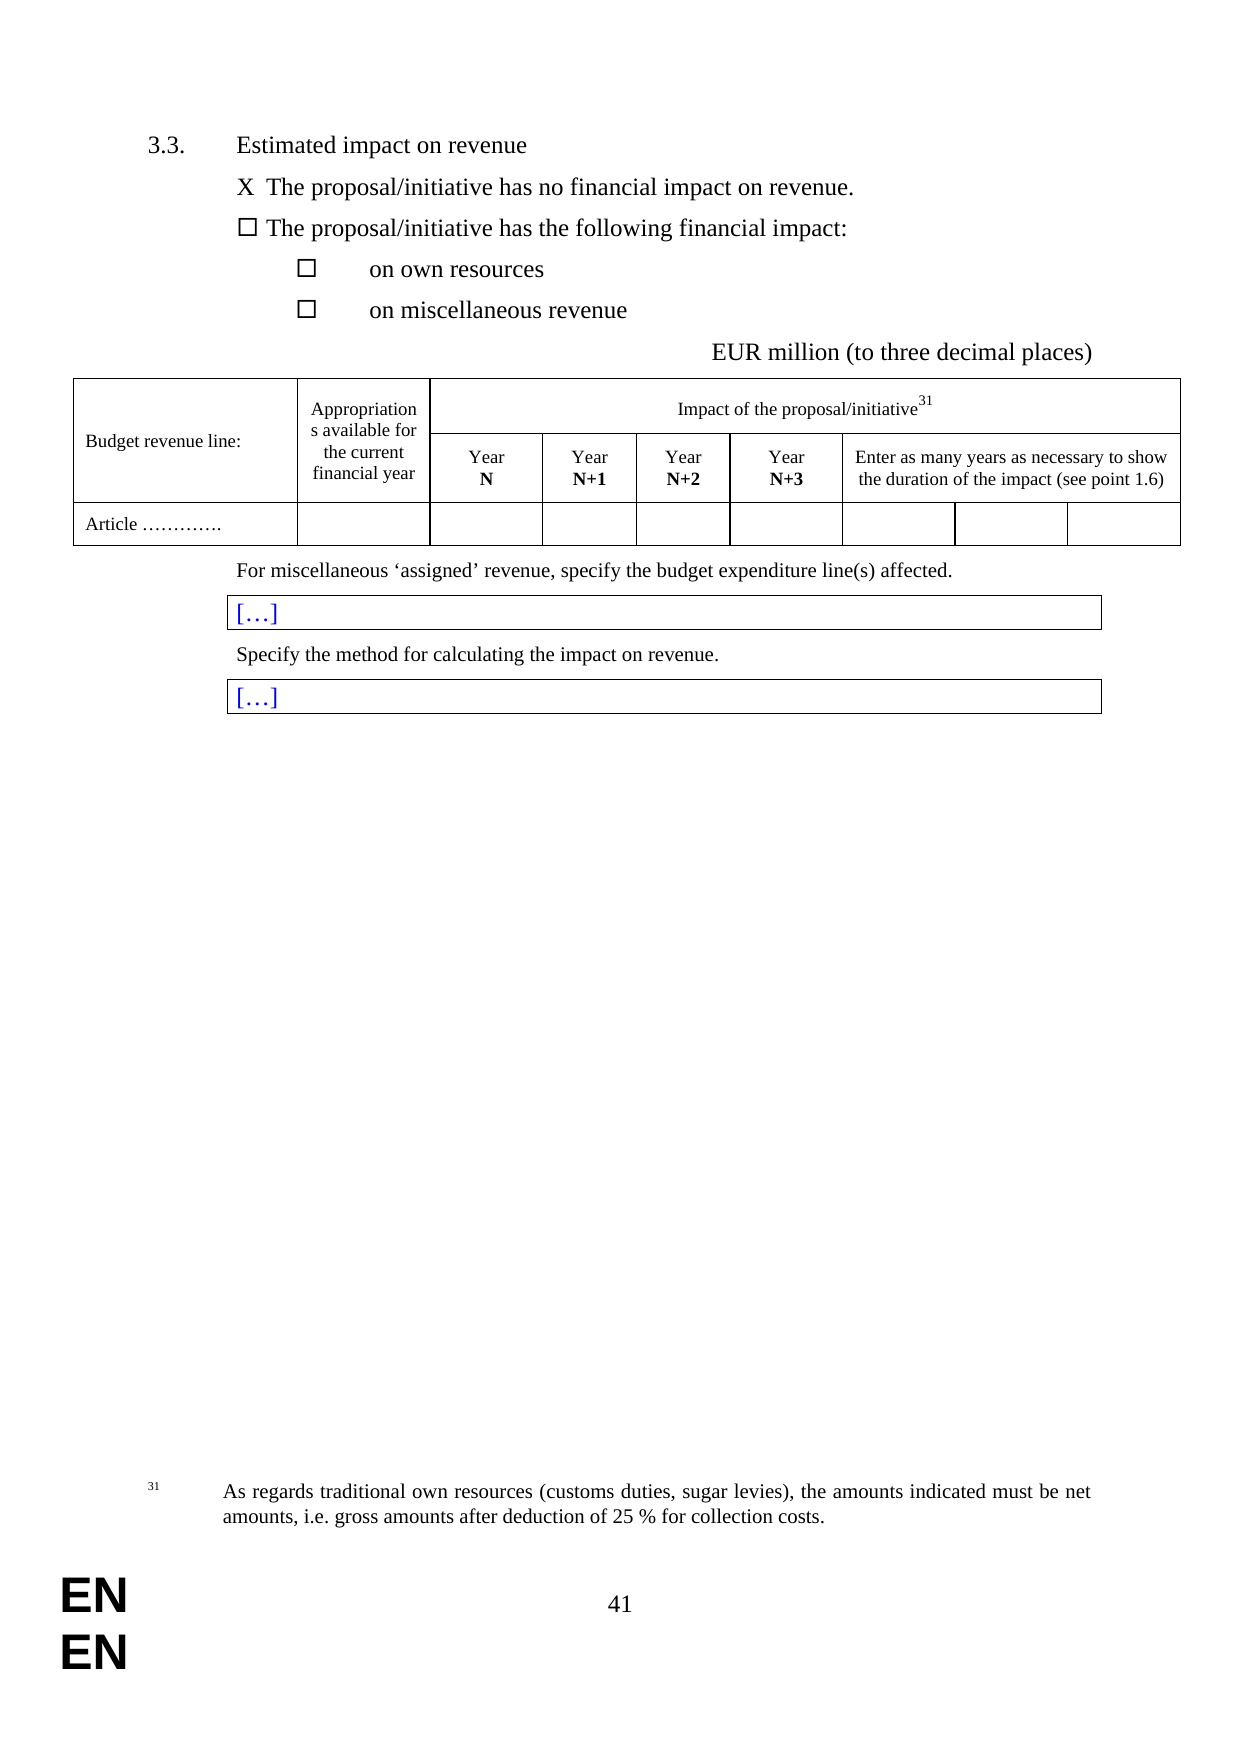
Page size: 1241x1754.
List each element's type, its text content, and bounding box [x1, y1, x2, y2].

text The proposal/initiative has the following financial impact: [236, 213, 1092, 242]
text 3.3. Estimated impact on revenue [148, 131, 1092, 159]
text For miscellaneous ‘assigned’ revenue, specify the budget expenditure line(s) affected. [236, 558, 1092, 582]
text X The proposal/initiative has no financial impact on revenue. [236, 172, 1092, 201]
table_cell Year N+1 [543, 434, 636, 502]
list on own resources [295, 254, 1092, 283]
table_cell [843, 503, 954, 545]
table_cell [956, 503, 1067, 545]
table_cell Year N+2 [637, 434, 729, 502]
text […] [228, 680, 1101, 713]
table_cell Enter as many years as necessary to show the duration of the impact (see point 1.6) [843, 434, 1180, 502]
table_cell [298, 503, 429, 545]
text […] [228, 596, 1101, 629]
table_cell Year N [431, 434, 542, 502]
table_header Impact of the proposal/initiative [431, 379, 1180, 433]
table_cell Article …………. [74, 503, 297, 545]
text Specify the method for calculating the impact on revenue. [236, 642, 1092, 666]
list on miscellaneous revenue [295, 296, 1092, 324]
table_cell [731, 503, 842, 545]
table_cell Year N+3 [731, 434, 842, 502]
table_cell [1068, 503, 1180, 545]
table_cell [637, 503, 729, 545]
table_cell [431, 503, 542, 545]
text EUR million (to three decimal places) [148, 337, 1092, 366]
table_header Appropriations available for the current financial year [298, 379, 429, 502]
table_cell [543, 503, 636, 545]
table_header Budget revenue line: [74, 379, 297, 502]
